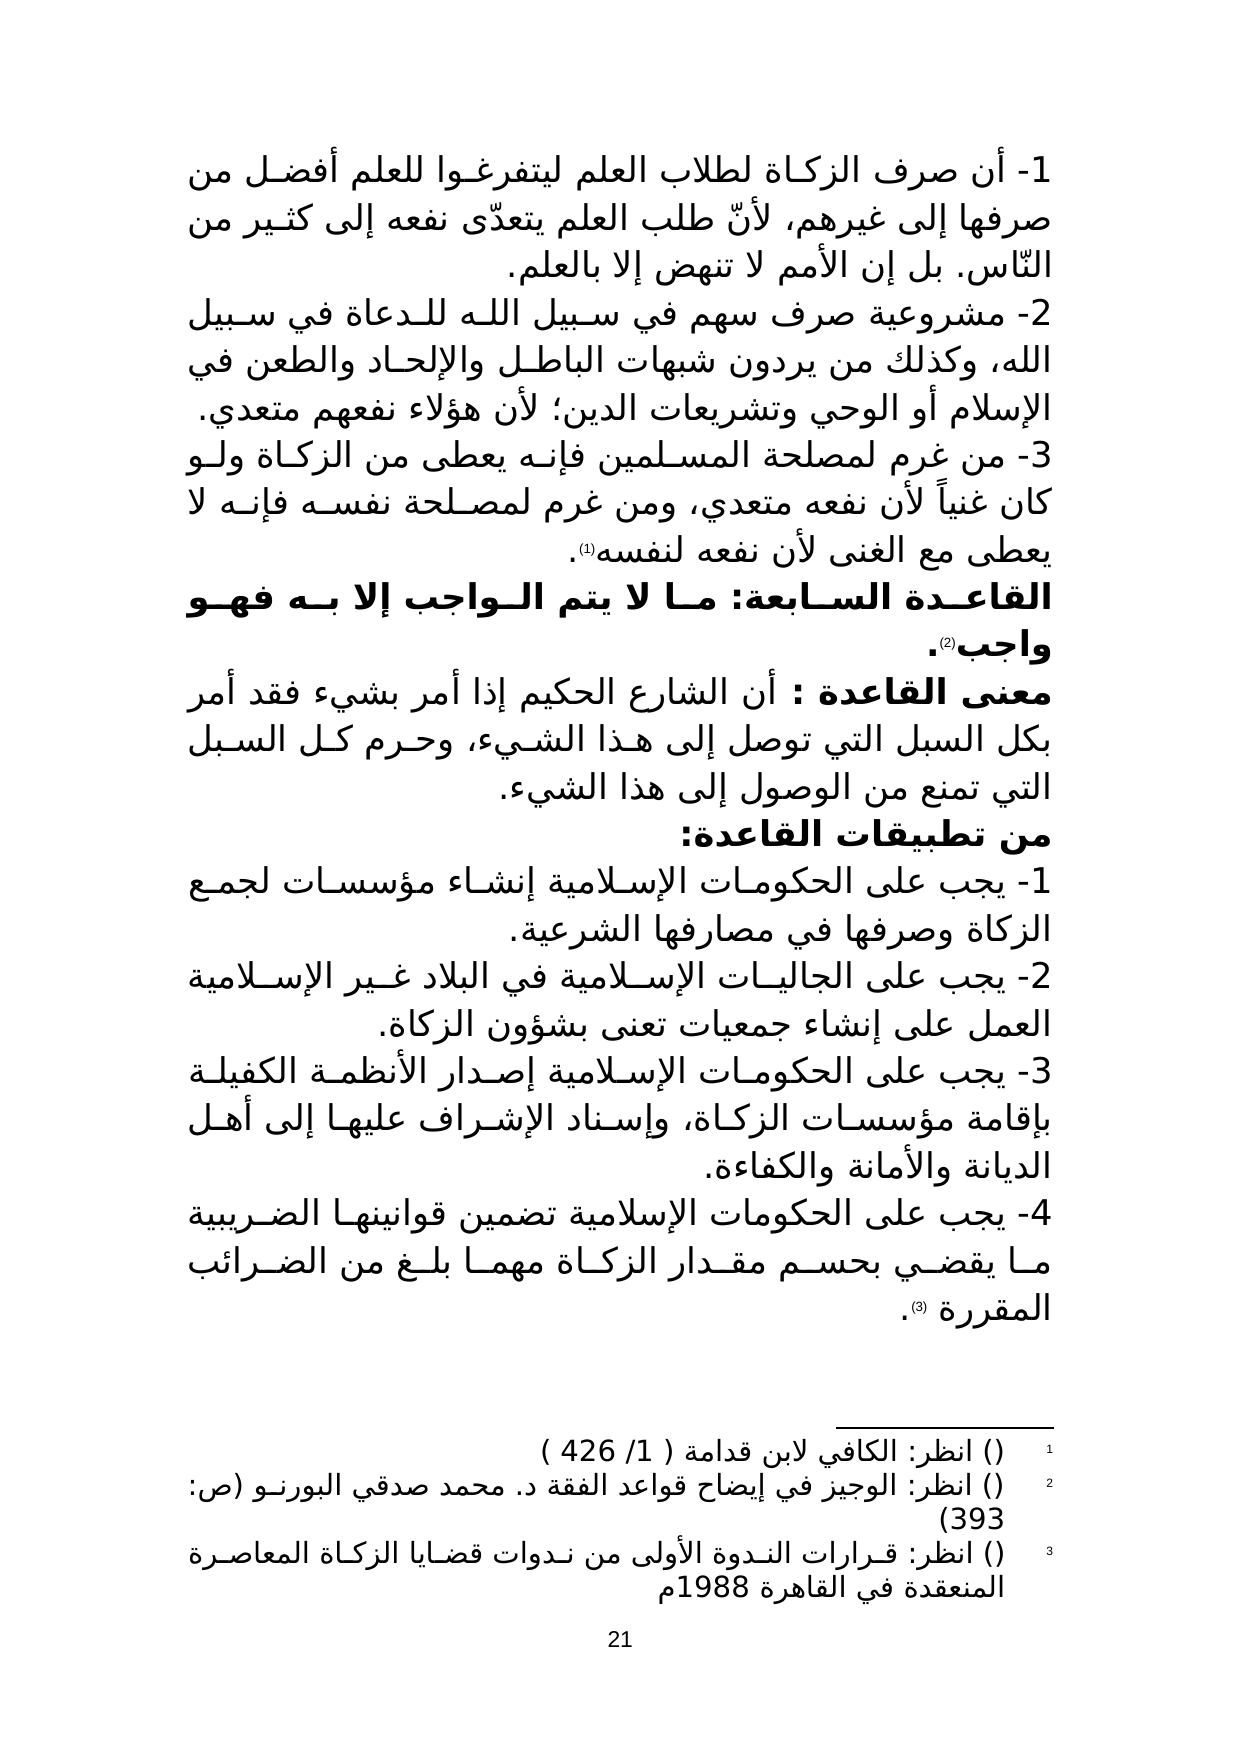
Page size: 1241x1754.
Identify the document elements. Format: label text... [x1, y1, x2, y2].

text 4- يجب على الحكومات الإسلامية تضمين قوانينها الضريبية ما يقضي بحسم مقدار الزكاة مهما بلغ من الضرائب المقررة (). [187, 1193, 1053, 1329]
text 2- مشروعية صرف سهم في سبيل الله للدعاة في سبيل الله، وكذلك من يردون شبهات الباطل والإلحاد والطعن في الإسلام أو الوحي وتشريعات الدين؛ لأن هؤلاء نفعهم متعدي. [187, 292, 1053, 428]
text 2- يجب على الجاليات الإسلامية في البلاد غير الإسلامية العمل على إنشاء جمعيات تعنى بشؤون الزكاة. [187, 956, 1053, 1044]
text 1- أن صرف الزكاة لطلاب العلم ليتفرغوا للعلم أفضل من صرفها إلى غيرهم، لأنّ طلب العلم يتعدّى نفعه إلى كثير من النّاس. بل إن الأمم لا تنهض إلا بالعلم. [187, 150, 1053, 286]
text القاعدة السابعة: ما لا يتم الواجب إلا به فهو واجب(). [187, 577, 1053, 665]
text 3- من غرم لمصلحة المسلمين فإنه يعطى من الزكاة ولو كان غنياً لأن نفعه متعدي، ومن غرم لمصلحة نفسه فإنه لا يعطى مع الغنى لأن نفعه لنفسه(). [187, 434, 1053, 570]
text 3- يجب على الحكومات الإسلامية إصدار الأنظمة الكفيلة بإقامة مؤسسات الزكاة، وإسناد الإشراف عليها إلى أهل الديانة والأمانة والكفاءة. [187, 1051, 1053, 1187]
text 1- يجب على الحكومات الإسلامية إنشاء مؤسسات لجمع الزكاة وصرفها في مصارفها الشرعية. [187, 861, 1053, 949]
text من تطبيقات القاعدة: [187, 813, 1053, 855]
text معنى القاعدة : أن الشارع الحكيم إذا أمر بشيء فقد أمر بكل السبل التي توصل إلى هذا الشيء، وحرم كل السبل التي تمنع من الوصول إلى هذا الشيء. [187, 671, 1053, 807]
